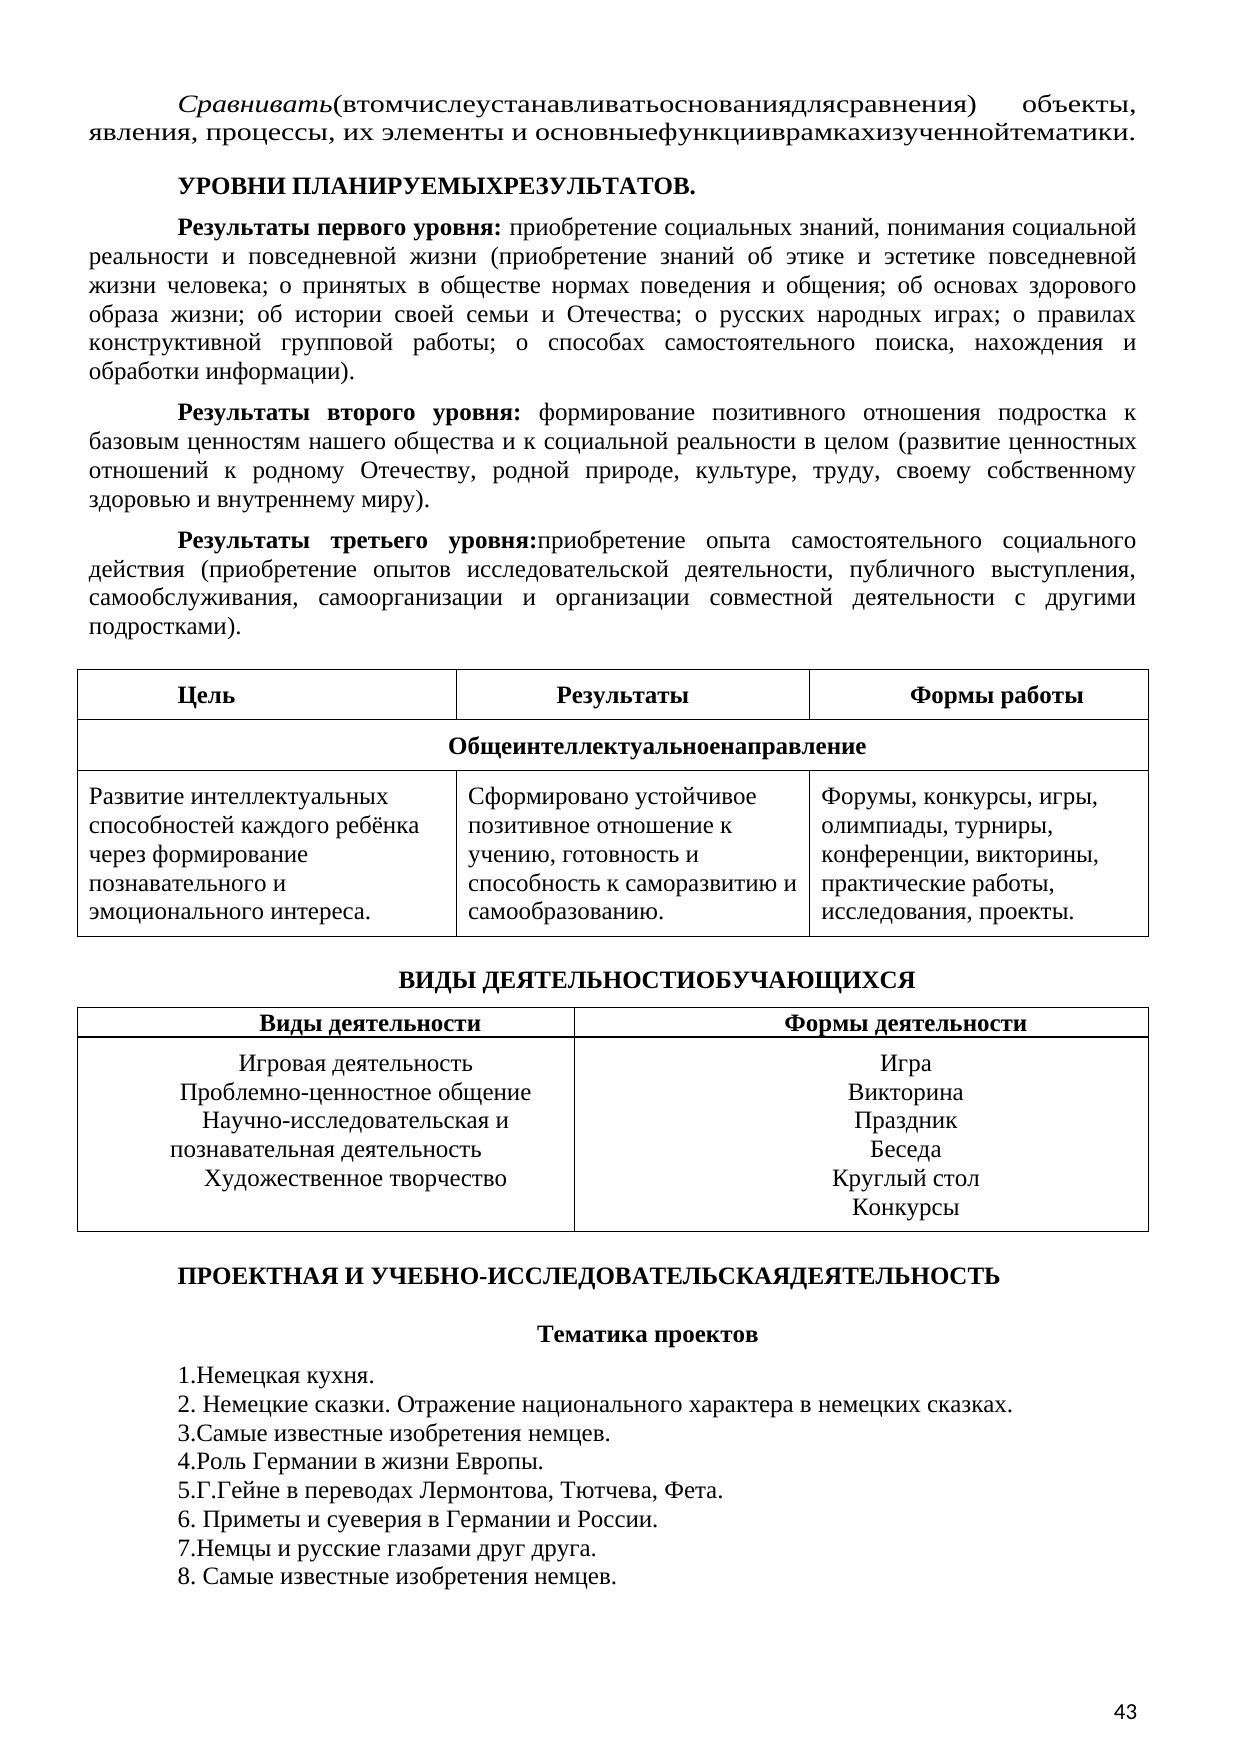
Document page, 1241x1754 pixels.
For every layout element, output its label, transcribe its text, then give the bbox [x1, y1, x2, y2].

table_header Формы работы [810, 670, 1148, 719]
table_cell Развитие интеллектуальных способностей каждого ребёнка через формирование познавательного и эмоционального интереса. [78, 771, 456, 936]
table_cell Общеинтеллектуальноенаправление [78, 720, 1148, 770]
text 7.Немцы и русские глазами друг друга. [89, 1533, 1118, 1561]
table_header Результаты [457, 670, 809, 719]
text Уровни планируемыхрезультатов. [89, 171, 1137, 200]
table_header Формы деятельности [575, 1008, 1148, 1036]
text Проектная и учебно-исследовательскаядеятельность [89, 1261, 1118, 1290]
table_cell Игровая деятельность Проблемно-ценностное общение Научно-исследовательская и познавательная деятельность Художественное творчество [78, 1038, 574, 1231]
text Результаты первого уровня: приобретение социальных знаний, понимания социальной реальности и повседневной жизни (приобретение знаний об этике и эстетике повседневной жизни человека; о принятых в обществе нормах поведения и общения; об основах здорового образа жизни; об истории своей семьи и Отечества; о русских народных играх; о правилах конструктивной групповой работы; о способах самостоятельного поиска, нахождения и обработки информации). [89, 212, 1137, 385]
text 5.Г.Гейне в переводах Лермонтова, Тютчева, Фета. [89, 1475, 1118, 1504]
text Результаты третьего уровня:приобретение опыта самостоятельного социального действия (приобретение опытов исследовательской деятельности, публичного выступления, самообслуживания, самоорганизации и организации совместной деятельности с другими подростками). [89, 525, 1137, 640]
table_header Цель [78, 670, 456, 719]
table_header Виды деятельности [78, 1008, 574, 1036]
text 4.Роль Германии в жизни Европы. [89, 1446, 1118, 1475]
table_cell Сформировано устойчивое позитивное отношение к учению, готовность и способность к саморазвитию и самообразованию. [457, 771, 809, 936]
text 6. Приметы и суеверия в Германии и России. [89, 1504, 1118, 1533]
text Результаты второго уровня: формирование позитивного отношения подростка к базовым ценностям нашего общества и к социальной реальности в целом (развитие ценностных отношений к родному Отечеству, родной природе, культуре, труду, своему собственному здоровью и внутреннему миру). [89, 397, 1137, 512]
text 1.Немецкая кухня. [89, 1360, 1118, 1389]
table_cell Форумы, конкурсы, игры, олимпиады, турниры, конференции, викторины, практические работы, исследования, проекты. [810, 771, 1148, 936]
text Сравнивать(втомчислеустанавливатьоснованиядлясравнения) объекты, явления, процессы, их элементы и основныефункцииврамкахизученнойтематики. [89, 89, 1137, 146]
text 8. Самые известные изобретения немцев. [89, 1561, 1118, 1590]
text 2. Немецкие сказки. Отражение национального характера в немецких сказках. [89, 1389, 1118, 1418]
text Тематика проектов [89, 1319, 1118, 1348]
text Виды деятельностиобучающихся [89, 965, 1137, 994]
text 3.Самые известные изобретения немцев. [89, 1418, 1118, 1446]
table_cell Игра Викторина Праздник Беседа Круглый стол Конкурсы [575, 1038, 1148, 1231]
